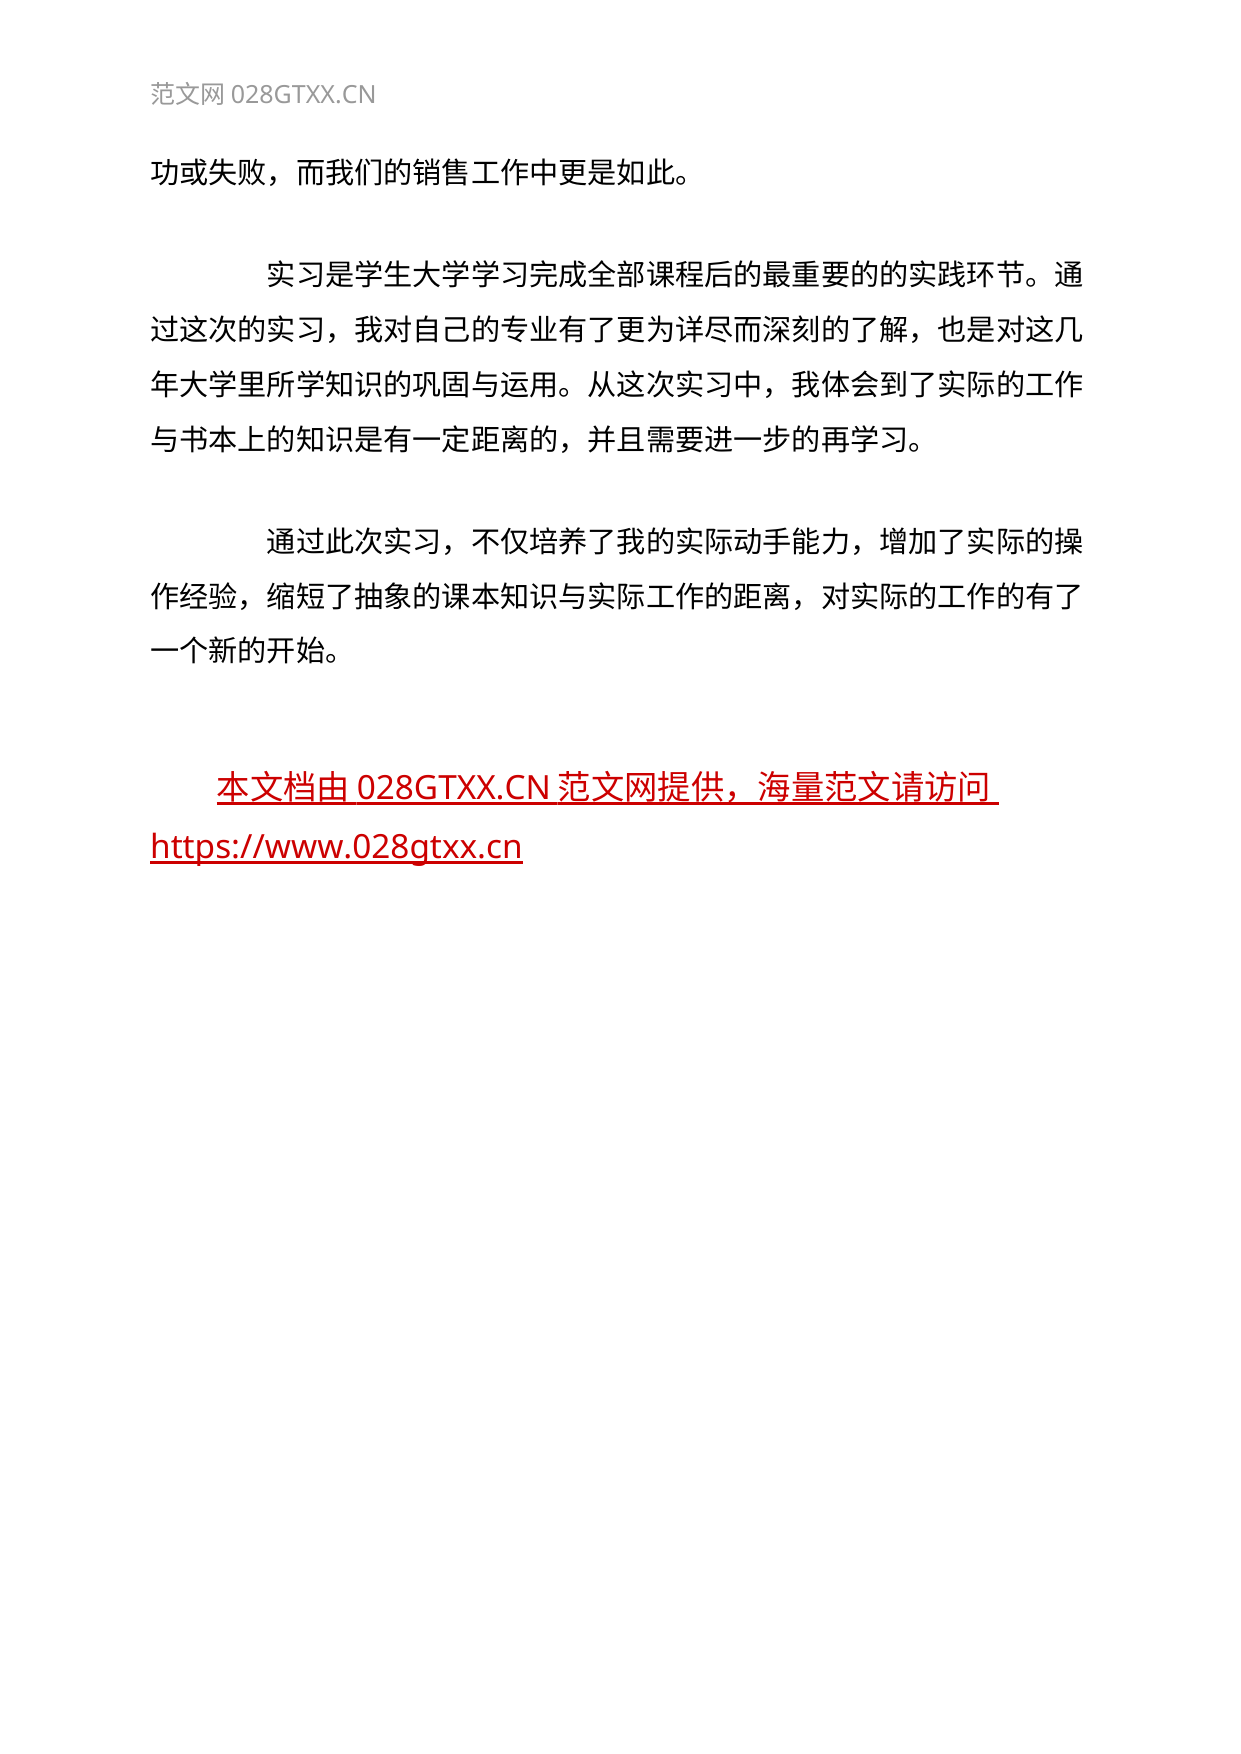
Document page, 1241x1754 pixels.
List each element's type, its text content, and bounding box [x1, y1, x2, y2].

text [150, 150, 1090, 192]
text 实习是学生大学学习完成全部课程后的最重要的的实践环节。通过这次的实习，我对自己的专业有了更为详尽而深刻的了解，也是对这几年大学里所学知识的巩固与运用。从这次实习中，我体会到了实际的工作与书本上的知识是有一定距离的，并且需要进一步的再学习。 [150, 252, 1090, 459]
text 本文档由028GTXX.CN范文网提供，海量范文请访问 https://www.028gtxx.cn [150, 761, 1090, 868]
text 通过此次实习，不仅培养了我的实际动手能力，增加了实际的操作经验，缩短了抽象的课本知识与实际工作的距离，对实际的工作的有了一个新的开始。 [150, 518, 1090, 670]
